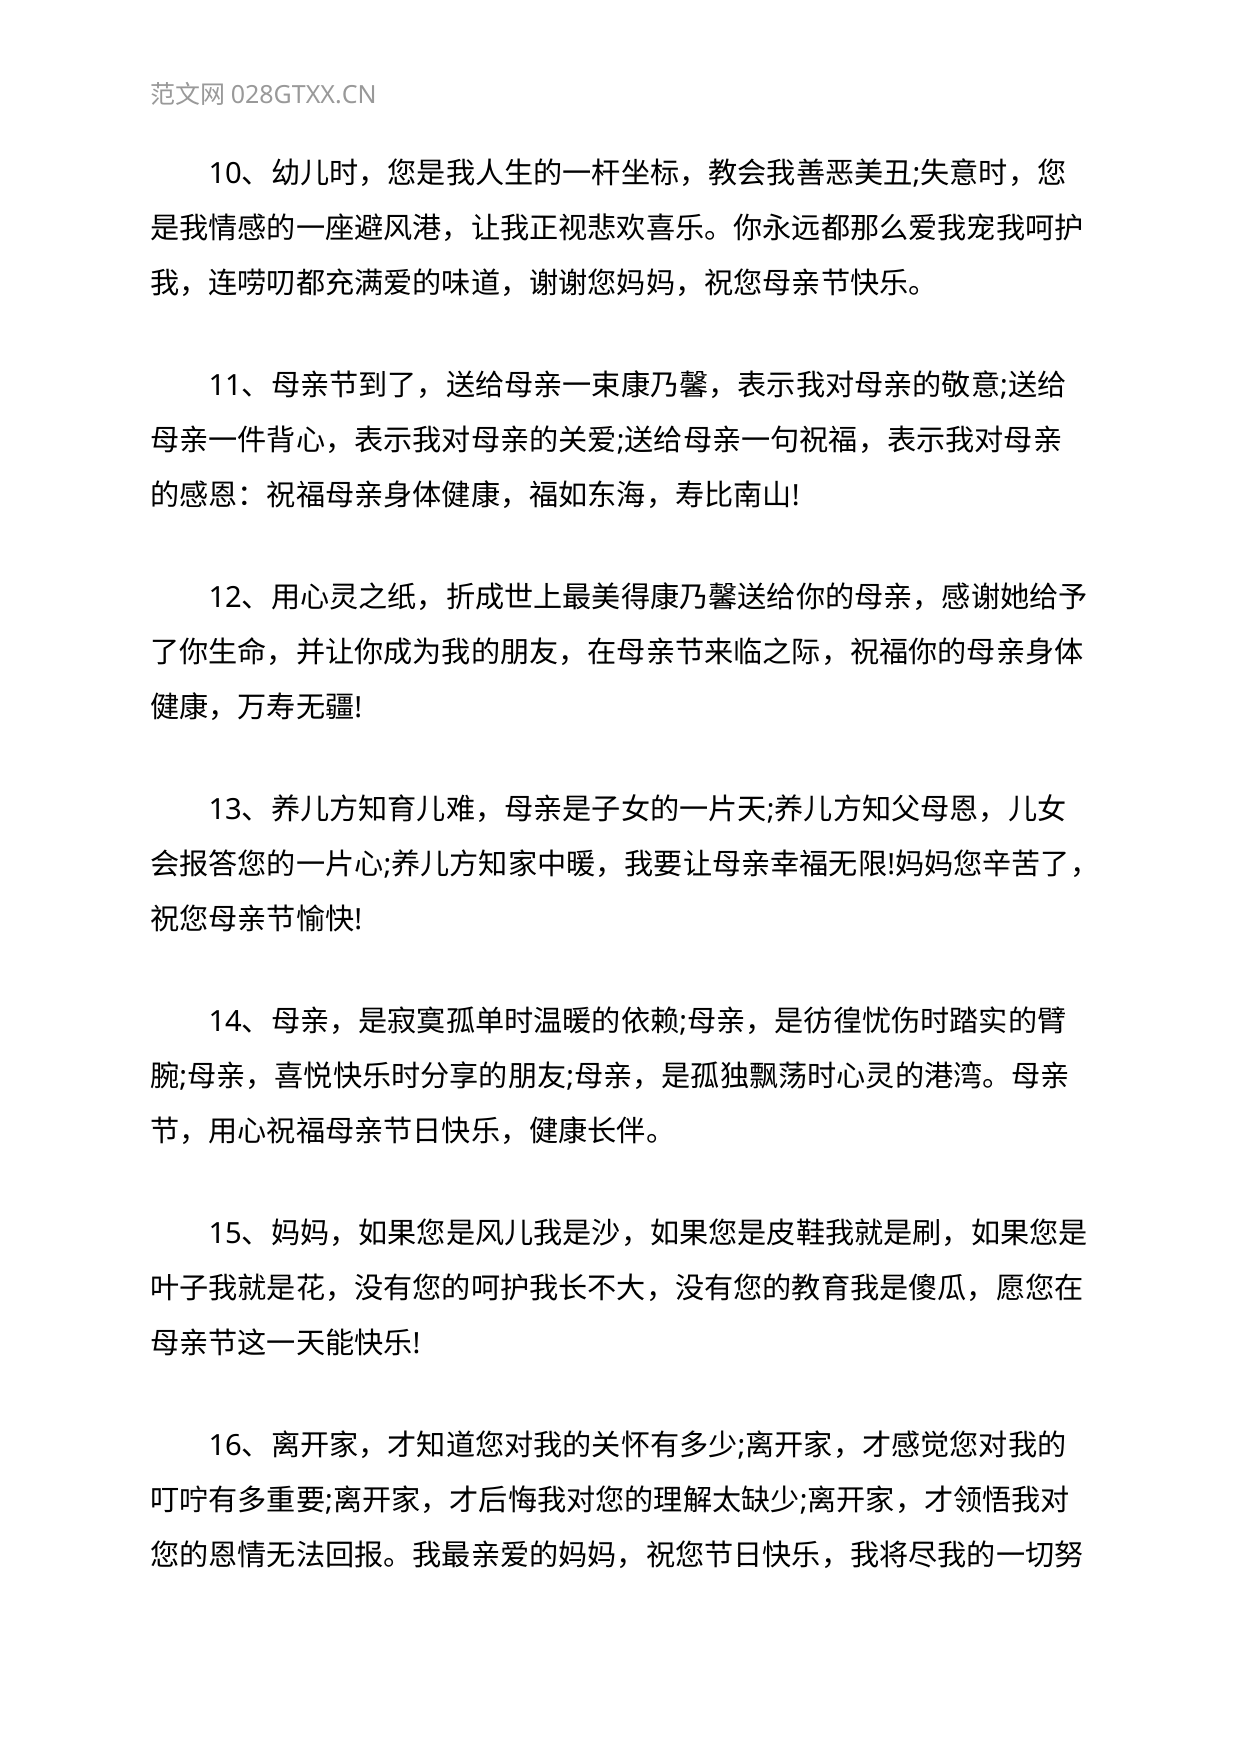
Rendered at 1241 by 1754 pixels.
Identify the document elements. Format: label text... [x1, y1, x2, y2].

text 10、幼儿时，您是我人生的一杆坐标，教会我善恶美丑;失意时，您是我情感的一座避风港，让我正视悲欢喜乐。你永远都那么爱我宠我呵护我，连唠叨都充满爱的味道，谢谢您妈妈，祝您母亲节快乐。 [150, 150, 1090, 302]
text 15、妈妈，如果您是风儿我是沙，如果您是皮鞋我就是刷，如果您是叶子我就是花，没有您的呵护我长不大，没有您的教育我是傻瓜，愿您在母亲节这一天能快乐! [150, 1209, 1090, 1362]
text 14、母亲，是寂寞孤单时温暖的依赖;母亲，是彷徨忧伤时踏实的臂腕;母亲，喜悦快乐时分享的朋友;母亲，是孤独飘荡时心灵的港湾。母亲节，用心祝福母亲节日快乐，健康长伴。 [150, 997, 1090, 1150]
text 11、母亲节到了，送给母亲一束康乃馨，表示我对母亲的敬意;送给母亲一件背心，表示我对母亲的关爱;送给母亲一句祝福，表示我对母亲的感恩：祝福母亲身体健康，福如东海，寿比南山! [150, 362, 1090, 514]
text 12、用心灵之纸，折成世上最美得康乃馨送给你的母亲，感谢她给予了你生命，并让你成为我的朋友，在母亲节来临之际，祝福你的母亲身体健康，万寿无疆! [150, 574, 1090, 726]
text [150, 1421, 1090, 1573]
text 13、养儿方知育儿难，母亲是子女的一片天;养儿方知父母恩，儿女会报答您的一片心;养儿方知家中暖，我要让母亲幸福无限!妈妈您辛苦了，祝您母亲节愉快! [150, 786, 1090, 938]
